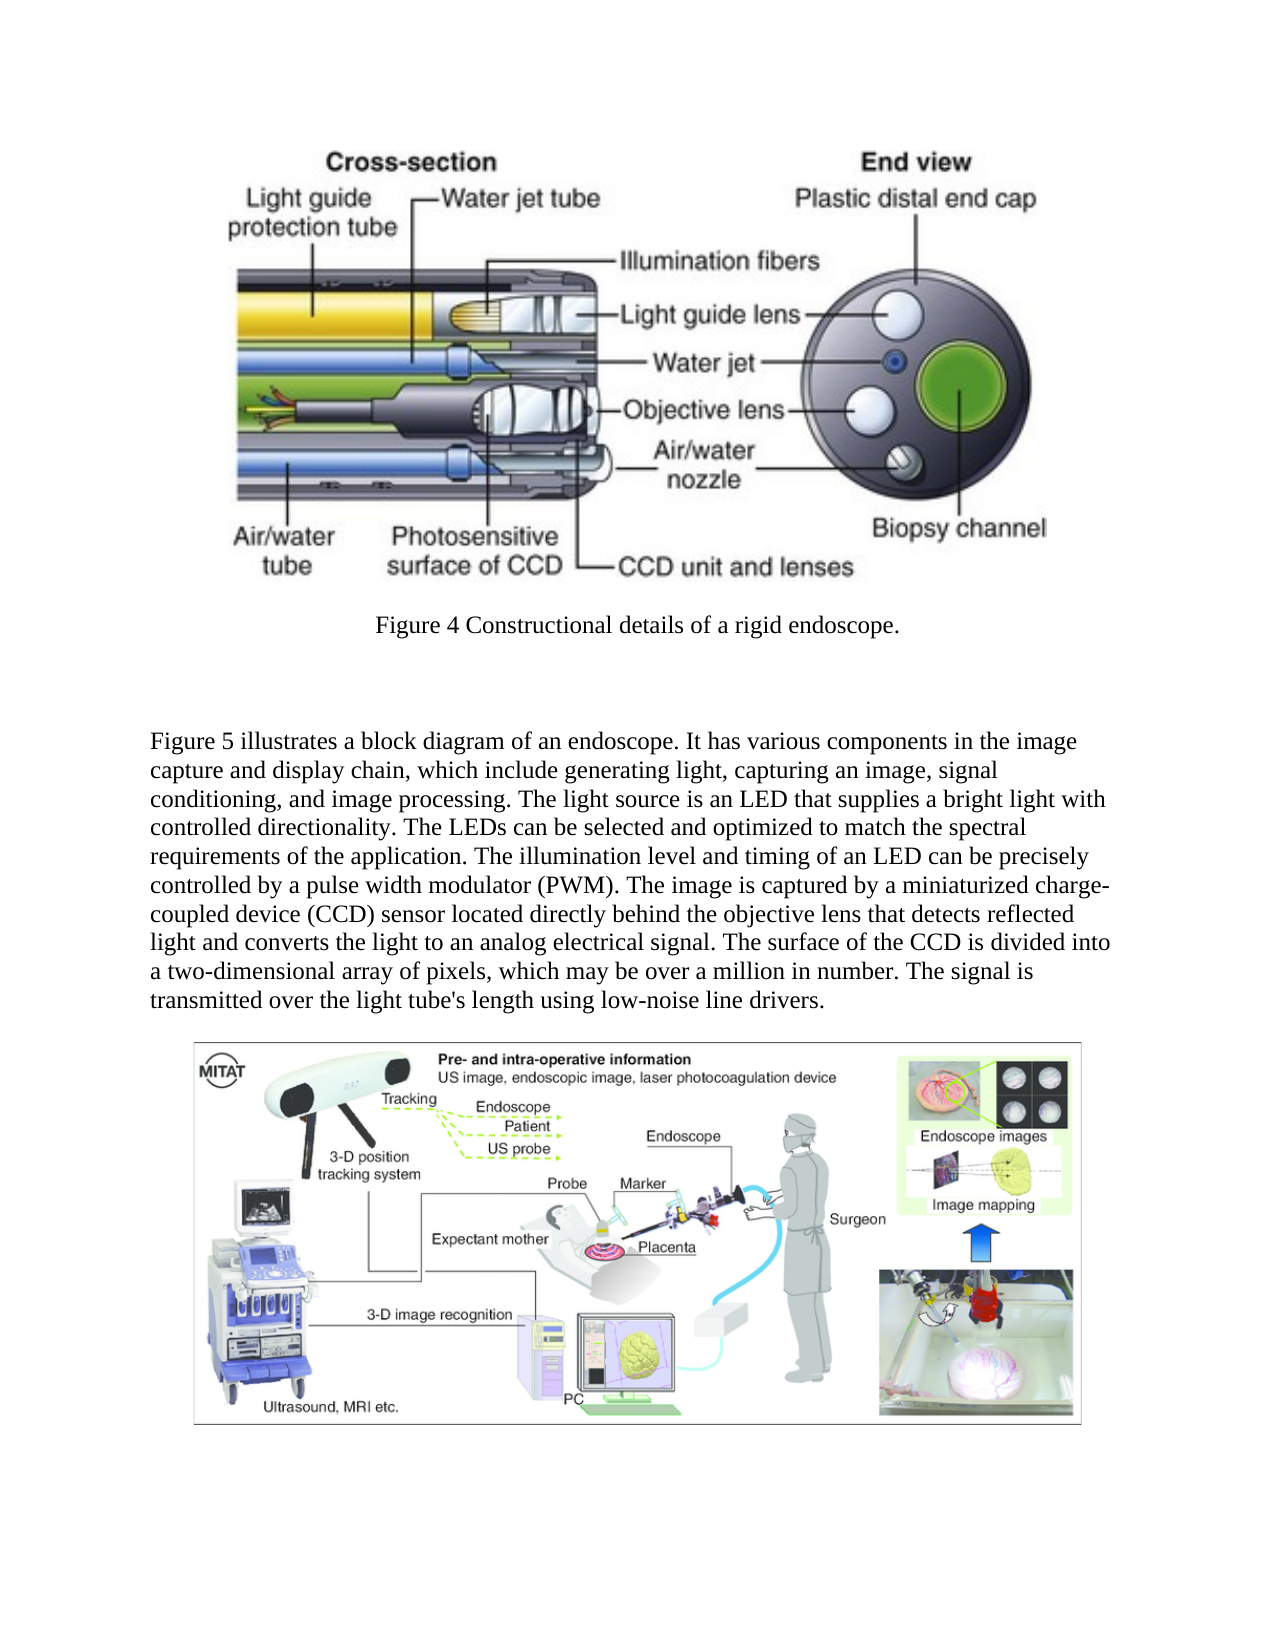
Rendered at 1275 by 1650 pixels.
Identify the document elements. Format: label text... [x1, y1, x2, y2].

text Figure 4 Constructional details of a rigid endoscope. [150, 610, 1125, 639]
picture [193, 1042, 1082, 1425]
text Figure 5 illustrates a block diagram of an endoscope. It has various components in the image capture and display chain, which include generating light, capturing an image, signal conditioning, and image processing. The light source is an LED that supplies a bright light with controlled directionality. The LEDs can be selected and optimized to match the spectral requirements of the application. The illumination level and timing of an LED can be precisely controlled by a pulse width modulator (PWM). The image is captured by a miniaturized charge-coupled device (CCD) sensor located directly behind the objective lens that detects reflected light and converts the light to an analog electrical signal. The surface of the CCD is divided into a two-dimensional array of pixels, which may be over a million in number. The signal is transmitted over the light tube's length using low-noise line drivers. [150, 726, 1125, 1014]
picture [228, 150, 1047, 582]
